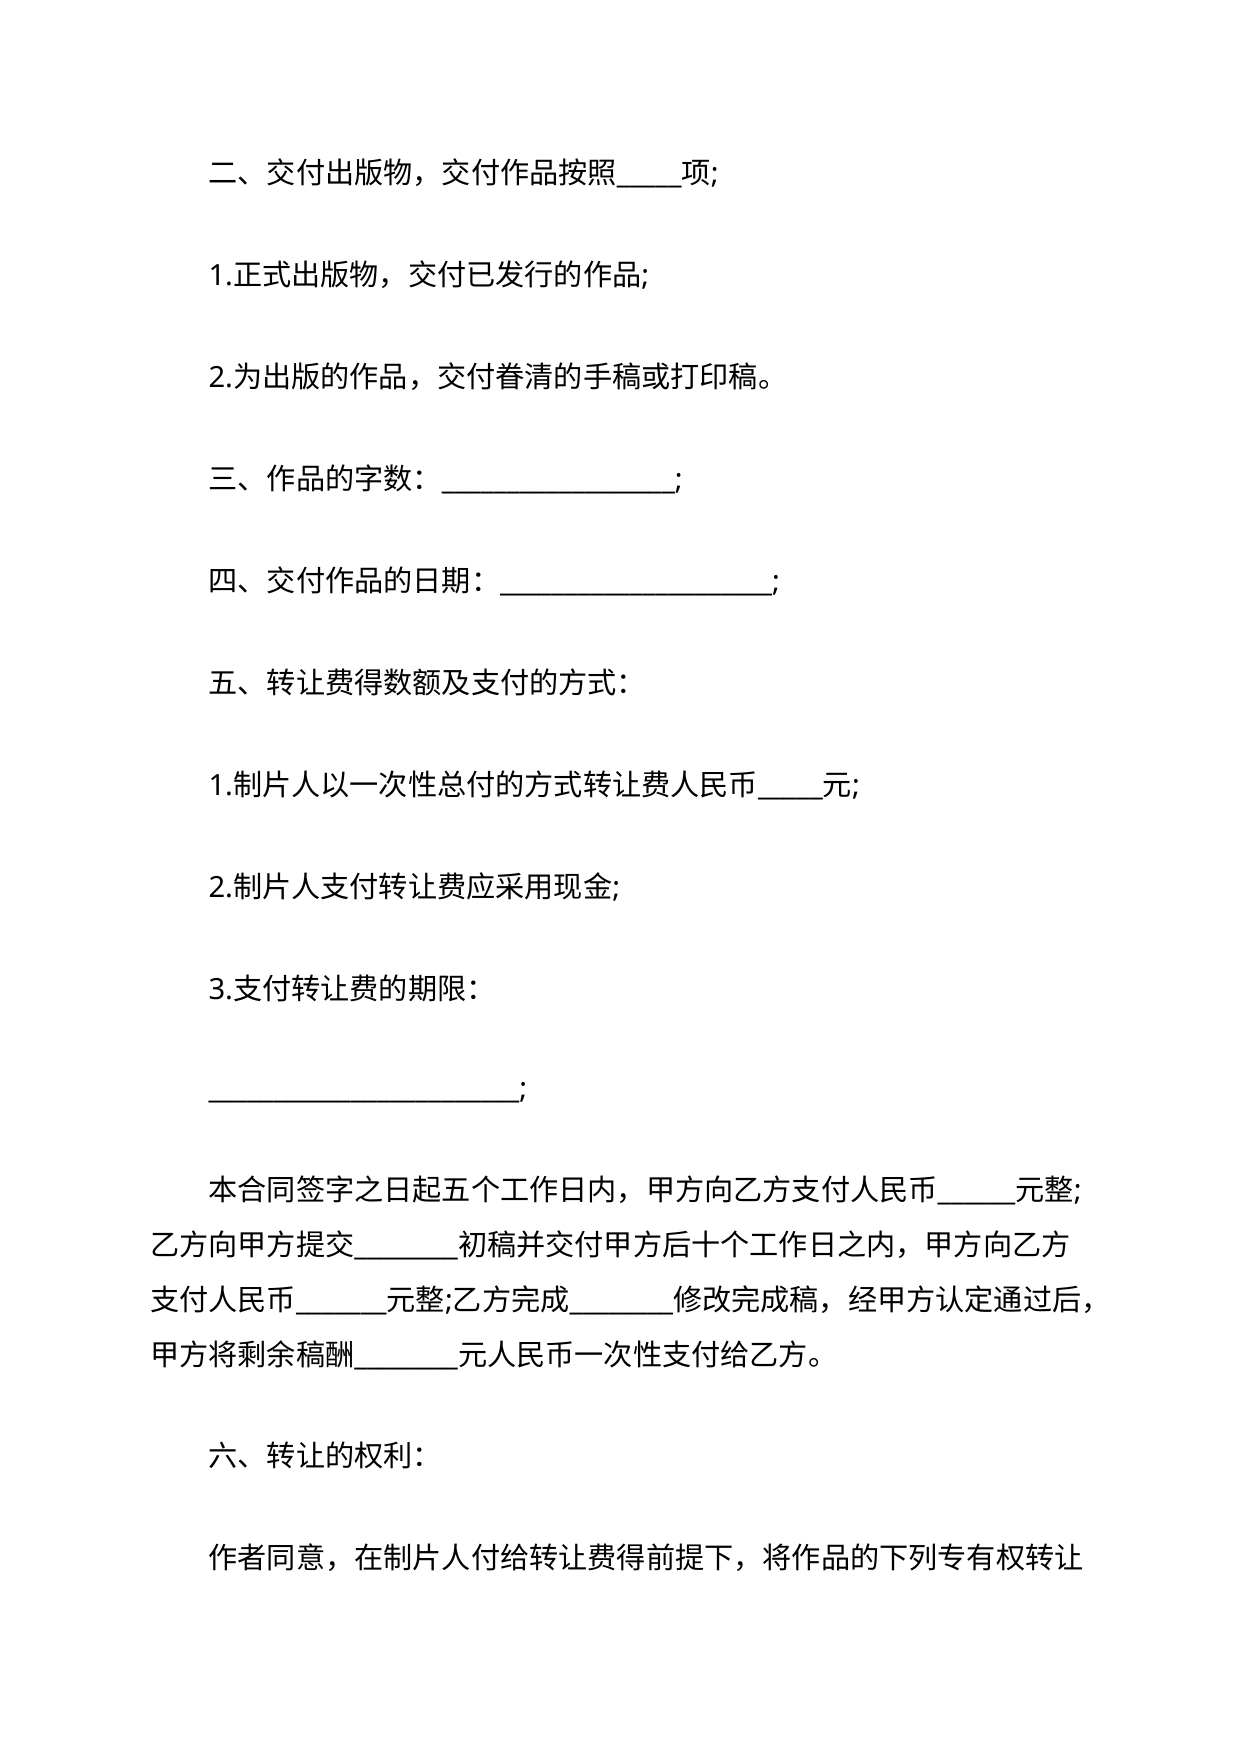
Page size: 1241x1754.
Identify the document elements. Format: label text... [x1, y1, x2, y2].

text 六、转让的权利： [150, 1433, 1090, 1475]
text 二、交付出版物，交付作品按照_____项; [150, 150, 1090, 192]
text 五、转让费得数额及支付的方式： [150, 660, 1090, 702]
text 1.制片人以一次性总付的方式转让费人民币_____元; [150, 762, 1090, 804]
text 2.制片人支付转让费应采用现金; [150, 864, 1090, 906]
text ________________________; [150, 1068, 1090, 1107]
text 2.为出版的作品，交付眷清的手稿或打印稿。 [150, 354, 1090, 396]
text 3.支付转让费的期限： [150, 966, 1090, 1008]
text 三、作品的字数：__________________; [150, 456, 1090, 498]
text 本合同签字之日起五个工作日内，甲方向乙方支付人民币______元整;乙方向甲方提交________初稿并交付甲方后十个工作日之内，甲方向乙方支付人民币_______元整;乙方完成________修改完成稿，经甲方认定通过后，甲方将剩余稿酬________元人民币一次性支付给乙方。 [150, 1166, 1090, 1373]
text 四、交付作品的日期：_____________________; [150, 558, 1090, 600]
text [150, 1535, 1090, 1577]
text 1.正式出版物，交付已发行的作品; [150, 252, 1090, 294]
